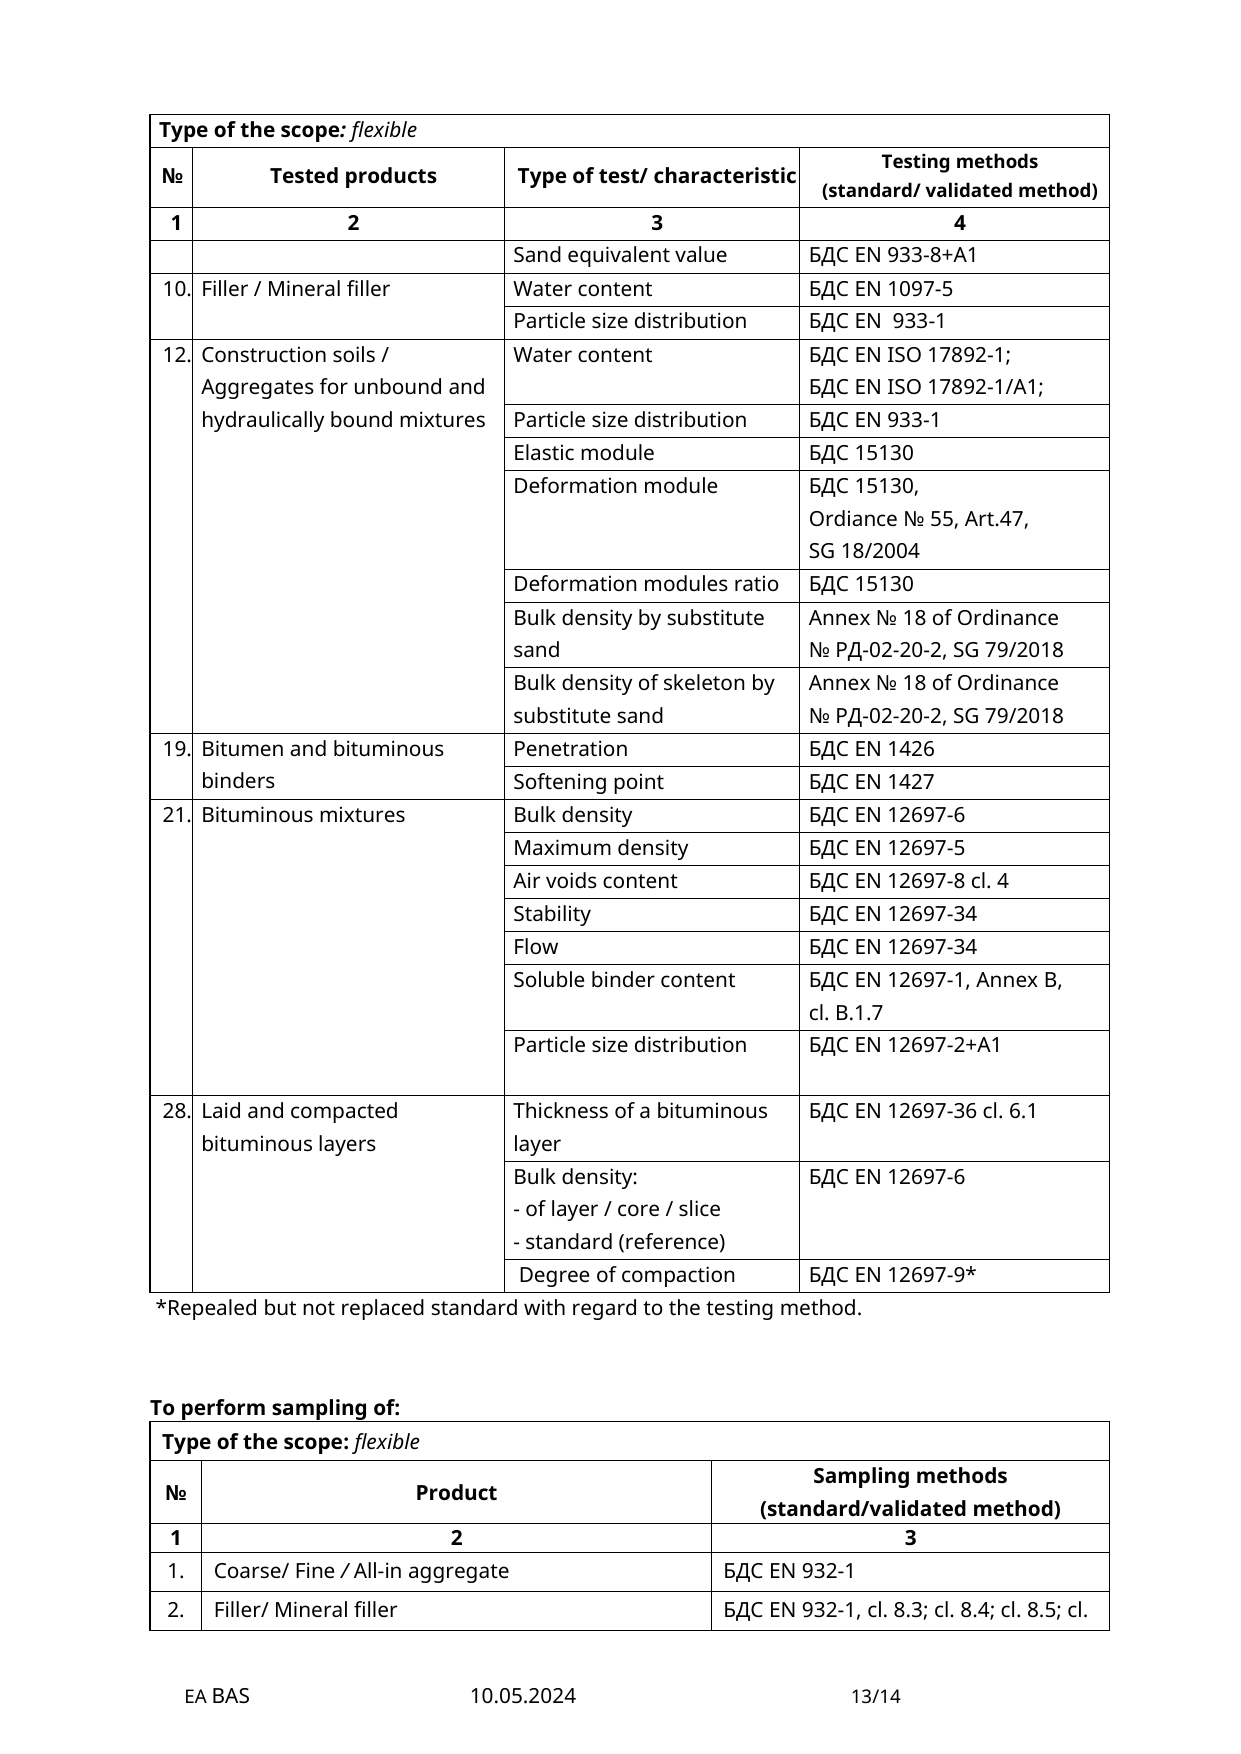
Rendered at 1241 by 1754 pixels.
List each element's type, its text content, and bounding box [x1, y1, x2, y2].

table_cell 2 [193, 208, 504, 239]
table_cell [151, 734, 192, 799]
table_cell БДС EN 933-1 [800, 307, 1109, 339]
text To perform sampling of: [150, 1393, 1134, 1421]
table_cell БДС EN 1097-5 [800, 274, 1109, 306]
table_cell Particle size distribution [505, 405, 799, 437]
table_cell БДС EN 1427 [800, 767, 1109, 799]
table_cell Tested products [193, 148, 504, 207]
table_cell БДС EN 12697-36 cl. 6.1 [800, 1096, 1109, 1161]
table_cell БДС EN 1426 [800, 734, 1109, 766]
table_cell № [151, 1461, 201, 1522]
table_cell Laid and compacted bituminous layers [193, 1096, 504, 1292]
table_cell Annex № 18 of Ordinance № РД-02-20-2, SG 79/2018 [800, 668, 1109, 733]
table_cell Elastic module [505, 438, 799, 470]
table_cell Sand equivalent value [505, 241, 799, 273]
table_cell Maximum density [505, 833, 799, 865]
table_cell Penetration [505, 734, 799, 766]
table_cell БДС EN 12697-6 [800, 800, 1109, 832]
table_cell [151, 340, 192, 733]
table_cell Coarse/ Fine / All-in aggregate [202, 1553, 711, 1591]
table_cell БДС EN 12697-34 [800, 932, 1109, 964]
table_cell Particle size distribution [505, 307, 799, 339]
table_cell БДС EN 932-1 [712, 1553, 1109, 1591]
table_header Type of the scope: flexible [151, 1422, 1109, 1460]
table_cell Water content [505, 340, 799, 404]
table_cell БДС EN 12697-5 [800, 833, 1109, 865]
table_cell 2. [151, 1592, 201, 1630]
table_cell Deformation module [505, 471, 799, 568]
table_cell Water content [505, 274, 799, 306]
table_cell Annex № 18 of Ordinance № РД-02-20-2, SG 79/2018 [800, 603, 1109, 667]
table_cell Degree of compaction [505, 1260, 799, 1292]
table_cell БДС EN 12697-8 cl. 4 [800, 866, 1109, 898]
table_cell [151, 800, 192, 1095]
table_cell Air voids content [505, 866, 799, 898]
table_cell БДС EN ISO 17892-1; БДС EN ISO 17892-1/A1; [800, 340, 1109, 404]
table_cell Filler/ Mineral filler [202, 1592, 711, 1630]
table_cell БДС EN 12697-2+A1 [800, 1031, 1109, 1095]
table_cell 1 [151, 208, 192, 239]
table_cell Softening point [505, 767, 799, 799]
table_cell Thickness of a bituminous layer [505, 1096, 799, 1161]
table_cell Bituminous mixtures [193, 800, 504, 1095]
text *Repealed but not replaced standard with regard to the testing method. [150, 1293, 1134, 1322]
table_cell Filler / Mineral filler [193, 274, 504, 339]
table_cell Deformation modules ratio [505, 570, 799, 602]
table_cell Construction soils / Aggregates for unbound and hydraulically bound mixtures [193, 340, 504, 733]
table_cell № [151, 148, 192, 207]
table_cell БДС ЕN 933-8+А1 [800, 241, 1109, 273]
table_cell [712, 1461, 1109, 1522]
table_cell Product [202, 1461, 711, 1522]
table_cell Soluble binder content [505, 965, 799, 1029]
table_cell Bulk density [505, 800, 799, 832]
table_cell Bulk density of skeleton by substitute sand [505, 668, 799, 733]
table_cell БДС EN 12697-6 [800, 1162, 1109, 1259]
table_cell Bulk density: - of layer / core / slice - standard (reference) [505, 1162, 799, 1259]
table_cell Type of test/ characteristic [505, 148, 799, 207]
table_cell 3 [505, 208, 799, 239]
table_cell Bitumen and bituminous binders [193, 734, 504, 799]
table_cell Particle size distribution [505, 1031, 799, 1095]
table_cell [712, 1592, 1109, 1630]
table_cell БДС 15130 [800, 438, 1109, 470]
table_cell 1. [151, 1553, 201, 1591]
table_cell Testing methods (standard/ validated method) [800, 148, 1109, 207]
table_cell Bulk density by substitute sand [505, 603, 799, 667]
table_cell БДС EN 12697-9* [800, 1260, 1109, 1292]
table_cell БДС 15130, Ordiance № 55, Art.47, SG 18/2004 [800, 471, 1109, 568]
table_cell [151, 1096, 192, 1292]
table_cell Stability [505, 899, 799, 931]
table_header Type of the scope: flexible [151, 115, 1109, 147]
table_cell БДС 15130 [800, 570, 1109, 602]
table_cell [151, 274, 192, 339]
table_cell БДС EN 12697-1, Annex В, cl. В.1.7 [800, 965, 1109, 1029]
table_cell БДС EN 933-1 [800, 405, 1109, 437]
table_cell БДС EN 12697-34 [800, 899, 1109, 931]
table_cell 4 [800, 208, 1109, 239]
table_cell Flow [505, 932, 799, 964]
